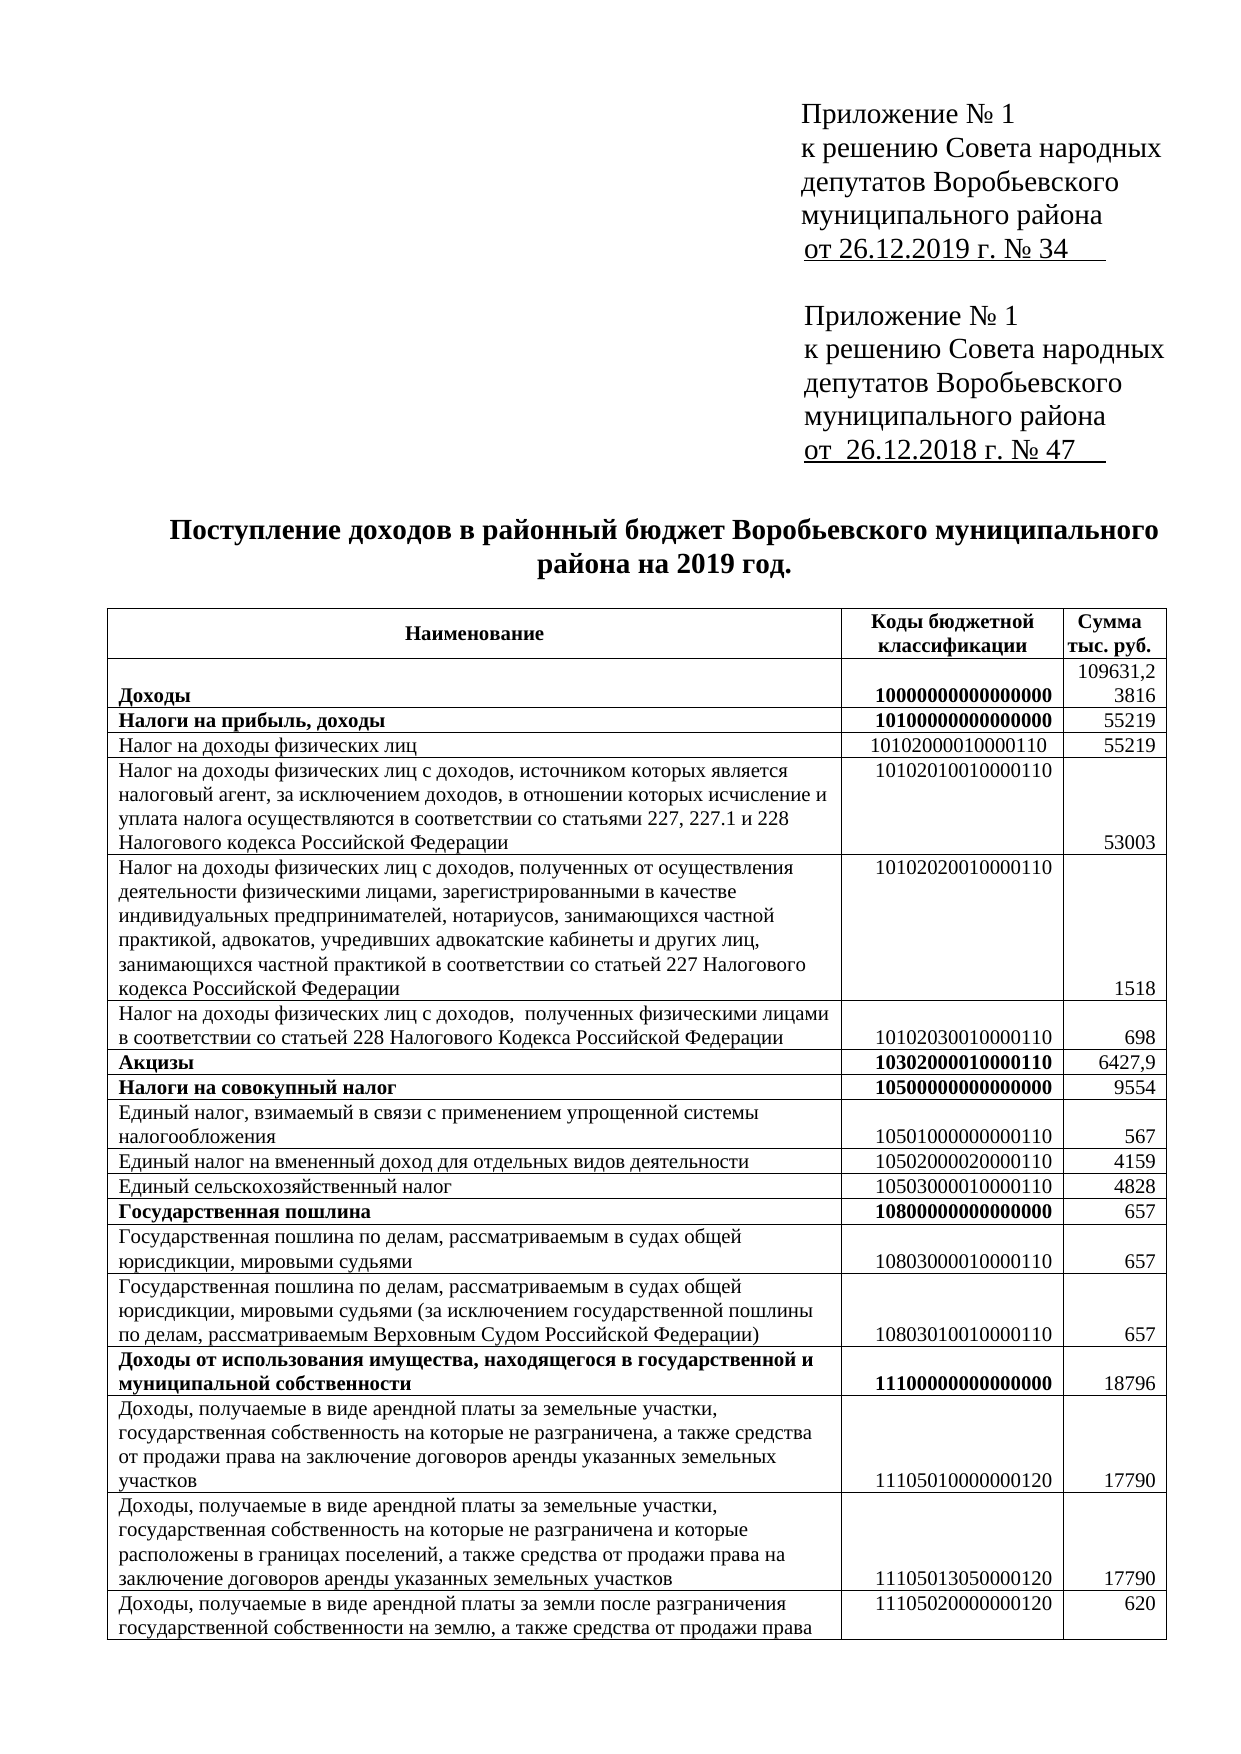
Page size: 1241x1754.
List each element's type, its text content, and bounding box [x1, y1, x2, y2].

table_cell 11100000000000000 [842, 1347, 1063, 1395]
table_cell 4159 [1064, 1149, 1166, 1173]
table_cell 657 [1064, 1199, 1166, 1223]
table_cell 10500000000000000 [842, 1075, 1063, 1099]
table_cell 620 [1064, 1591, 1166, 1639]
table_cell Доходы, получаемые в виде арендной платы за земельные участки, государственная собственность на которые не разграничена и которые расположены в границах поселений, а также средства от продажи права на заключение договоров аренды указанных земельных участков [108, 1493, 841, 1589]
table_header Наименование [108, 609, 841, 657]
text к решению Совета народных депутатов Воробьевского муниципального района [801, 130, 1181, 231]
table_cell 18796 [1064, 1347, 1166, 1395]
table_cell 10803010010000110 [842, 1274, 1063, 1346]
table_cell 55219 [1064, 708, 1166, 732]
table_cell 11105020000000120 [842, 1591, 1063, 1639]
table_cell 10102020010000110 [842, 855, 1063, 999]
table_cell 109631,23816 [1064, 659, 1166, 707]
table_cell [108, 1591, 841, 1639]
table_cell Налог на доходы физических лиц с доходов, полученных физическими лицами в соответствии со статьей 228 Налогового Кодекса Российской Федерации [108, 1001, 841, 1049]
table_cell 10502000020000110 [842, 1149, 1063, 1173]
table_cell Доходы, получаемые в виде арендной платы за земельные участки, государственная собственность на которые не разграничена, а также средства от продажи права на заключение договоров аренды указанных земельных участков [108, 1396, 841, 1492]
table_cell 10102000010000110. [842, 733, 1063, 757]
table_cell 9554 [1064, 1075, 1166, 1099]
table_cell 10800000000000000 [842, 1199, 1063, 1223]
text Поступление доходов в районный бюджет Воробьевского муниципального района на 2019 год. [148, 512, 1181, 579]
text Приложение № 1 [801, 97, 1181, 130]
table_cell Единый налог, взимаемый в связи с применением упрощенной системы налогообложения [108, 1100, 841, 1148]
text от 26.12.2018 г. № 47 [804, 432, 1181, 466]
table_cell Государственная пошлина [108, 1199, 841, 1223]
table_cell 10102030010000110 [842, 1001, 1063, 1049]
table_cell 10803000010000110 [842, 1225, 1063, 1273]
text к решению Совета народных депутатов Воробьевского муниципального района [804, 331, 1181, 432]
table_cell Налог на доходы физических лиц [108, 733, 841, 757]
table_cell 567 [1064, 1100, 1166, 1148]
table_cell 6427,9 [1064, 1050, 1166, 1074]
table_header Коды бюджетной классификации [842, 609, 1063, 657]
table_cell 657 [1064, 1225, 1166, 1273]
table_cell Доходы [108, 659, 841, 707]
text Приложение № 1 [804, 298, 1181, 331]
table_cell Государственная пошлина по делам, рассматриваемым в судах общей юрисдикции, мировыми судьями (за исключением государственной пошлины по делам, рассматриваемым Верховным Судом Российской Федерации) [108, 1274, 841, 1346]
table_cell Акцизы [108, 1050, 841, 1074]
table_cell 10102010010000110 [842, 758, 1063, 854]
table_cell 657 [1064, 1274, 1166, 1346]
table_cell 17790 [1064, 1493, 1166, 1589]
table_cell 11105013050000120 [842, 1493, 1063, 1589]
table_cell 10000000000000000 [842, 659, 1063, 707]
table_cell 698 [1064, 1001, 1166, 1049]
table_cell Налог на доходы физических лиц с доходов, полученных от осуществления деятельности физическими лицами, зарегистрированными в качестве индивидуальных предпринимателей, нотариусов, занимающихся частной практикой, адвокатов, учредивших адвокатские кабинеты и других лиц, занимающихся частной практикой в соответствии со статьей 227 Налогового кодекса Российской Федерации [108, 855, 841, 999]
table_cell Налоги на совокупный налог [108, 1075, 841, 1099]
table_cell Единый налог на вмененный доход для отдельных видов деятельности [108, 1149, 841, 1173]
table_cell Налоги на прибыль, доходы [108, 708, 841, 732]
table_header Сумма тыс. руб. [1064, 609, 1166, 657]
text от 26.12.2019 г. № 34 [804, 231, 1181, 264]
table_cell Единый сельскохозяйственный налог [108, 1174, 841, 1198]
table_cell 17790 [1064, 1396, 1166, 1492]
table_cell 10302000010000110 [842, 1050, 1063, 1074]
table_cell 10501000000000110 [842, 1100, 1063, 1148]
table_cell 1518 [1064, 855, 1166, 999]
table_cell Налог на доходы физических лиц с доходов, источником которых является налоговый агент, за исключением доходов, в отношении которых исчисление и уплата налога осуществляются в соответствии со статьями 227, 227.1 и 228 Налогового кодекса Российской Федерации [108, 758, 841, 854]
table_cell 4828 [1064, 1174, 1166, 1198]
table_cell 55219 [1064, 733, 1166, 757]
table_cell Доходы от использования имущества, находящегося в государственной и муниципальной собственности [108, 1347, 841, 1395]
table_cell Государственная пошлина по делам, рассматриваемым в судах общей юрисдикции, мировыми судьями [108, 1225, 841, 1273]
table_cell 10503000010000110 [842, 1174, 1063, 1198]
table_cell 10100000000000000 [842, 708, 1063, 732]
table_cell 53003 [1064, 758, 1166, 854]
table_cell 11105010000000120 [842, 1396, 1063, 1492]
